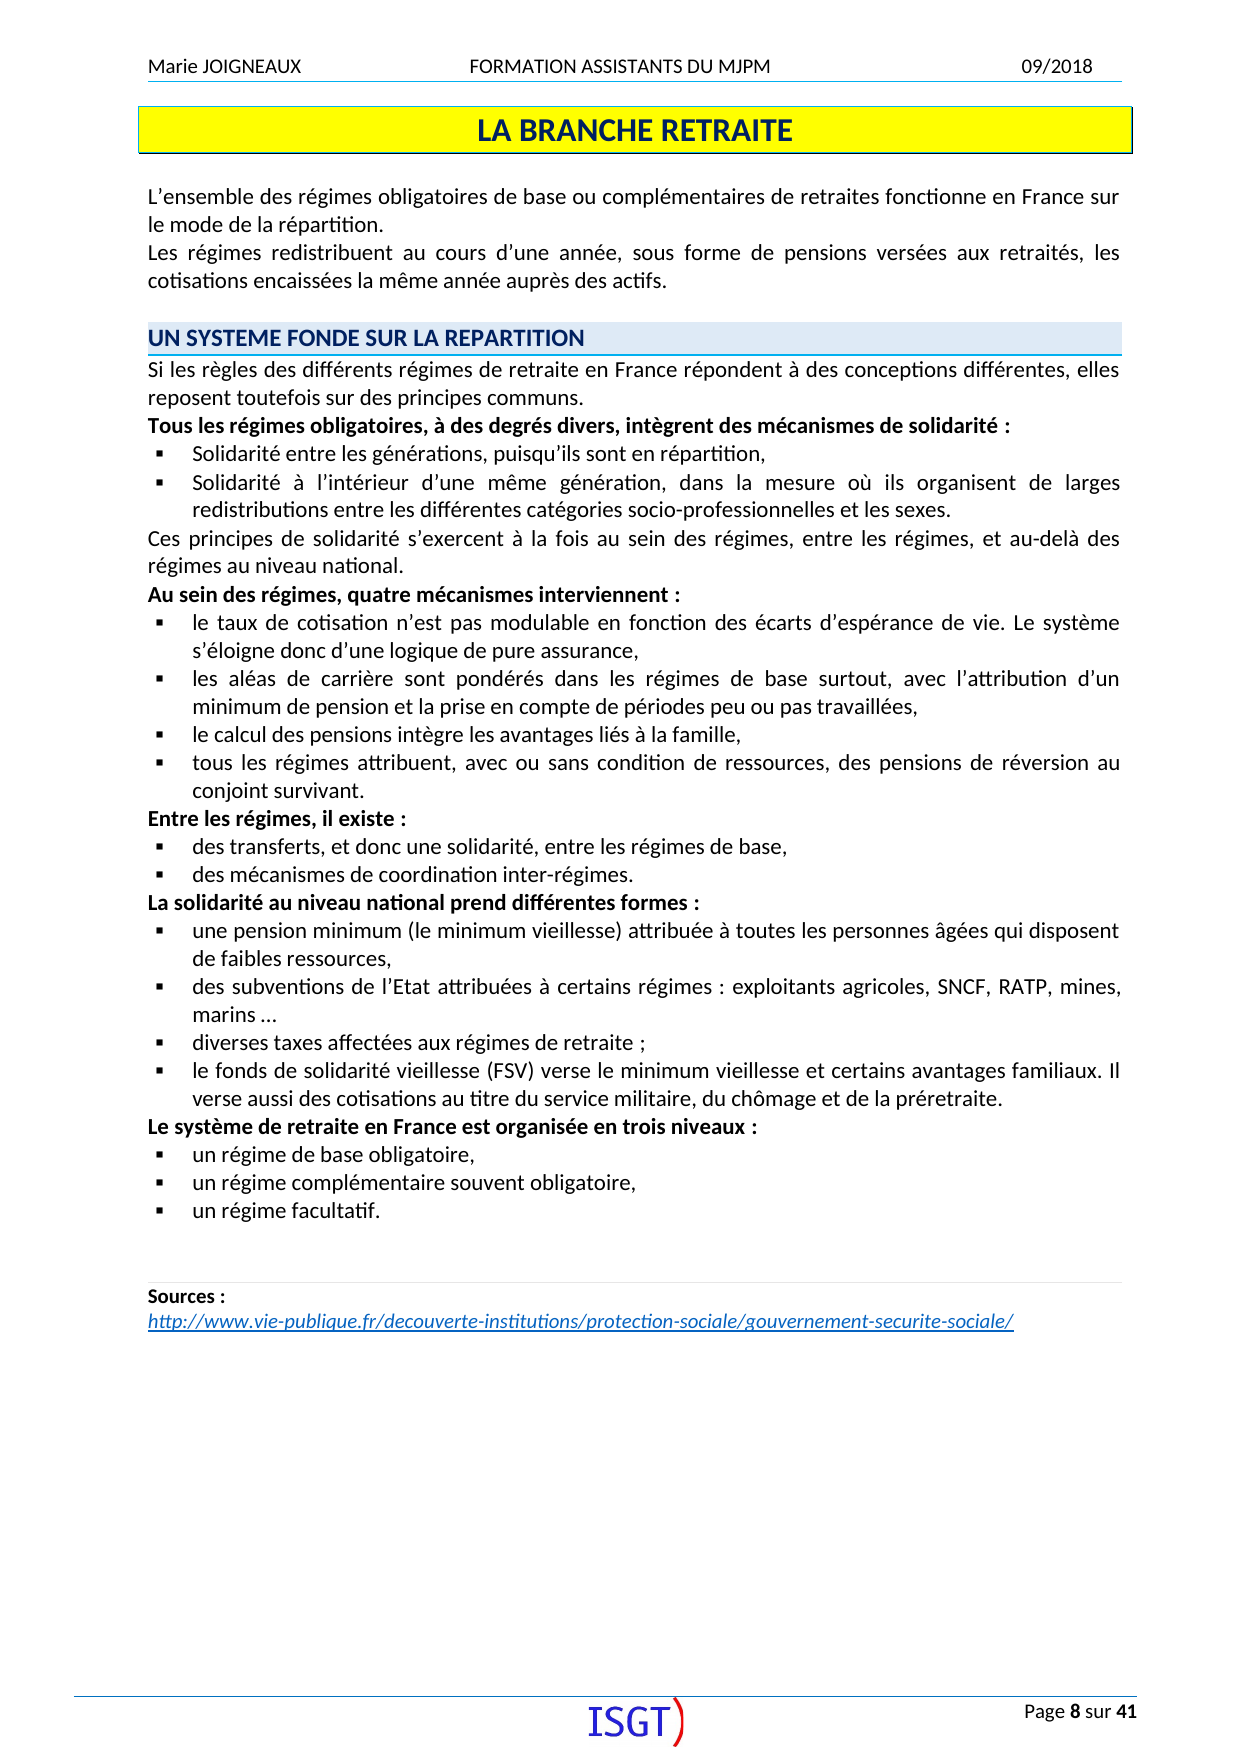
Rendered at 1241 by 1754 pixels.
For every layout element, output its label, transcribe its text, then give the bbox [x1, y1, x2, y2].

text Tous les régimes obligatoires, à des degrés divers, intègrent des mécanismes de solidarité : [148, 412, 1122, 439]
list des mécanismes de coordination inter-régimes. [154, 860, 1122, 888]
list des transferts, et donc une solidarité, entre les régimes de base, [154, 832, 1122, 860]
text UN SYSTEME FONDE SUR LA REPARTITION [148, 322, 1122, 354]
list les aléas de carrière sont pondérés dans les régimes de base surtout, avec l’attribution d’un minimum de pension et la prise en compte de périodes peu ou pas travaillées, [154, 664, 1122, 720]
text La solidarité au niveau national prend différentes formes : [148, 888, 1122, 916]
picture [588, 1697, 684, 1747]
list tous les régimes attribuent, avec ou sans condition de ressources, des pensions de réversion au conjoint survivant. [154, 748, 1122, 804]
text L’ensemble des régimes obligatoires de base ou complémentaires de retraites fonctionne en France sur le mode de la répartition. [148, 182, 1122, 238]
list une pension minimum (le minimum vieillesse) attribuée à toutes les personnes âgées qui disposent de faibles ressources, [154, 916, 1122, 972]
text Ces principes de solidarité s’exercent à la fois au sein des régimes, entre les régimes, et au-delà des régimes au niveau national. [148, 524, 1122, 580]
list le fonds de solidarité vieillesse (FSV) verse le minimum vieillesse et certains avantages familiaux. Il verse aussi des cotisations au titre du service militaire, du chômage et de la préretraite. [154, 1056, 1122, 1112]
list des subventions de l’Etat attribuées à certains régimes : exploitants agricoles, SNCF, RATP, mines, marins … [154, 972, 1122, 1028]
text Entre les régimes, il existe : [148, 804, 1122, 832]
text Au sein des régimes, quatre mécanismes interviennent : [148, 580, 1122, 608]
list un régime complémentaire souvent obligatoire, [154, 1168, 1122, 1196]
list le taux de cotisation n’est pas modulable en fonction des écarts d’espérance de vie. Le système s’éloigne donc d’une logique de pure assurance, [154, 608, 1122, 664]
text http://www.vie-publique.fr/decouverte-institutions/protection-sociale/gouvernement-securite-sociale/ [148, 1309, 1122, 1334]
text Les régimes redistribuent au cours d’une année, sous forme de pensions versées aux retraités, les cotisations encaissées la même année auprès des actifs. [148, 238, 1122, 294]
text Le système de retraite en France est organisée en trois niveaux : [148, 1112, 1122, 1140]
list diverses taxes affectées aux régimes de retraite ; [154, 1028, 1122, 1056]
list un régime facultatif. [154, 1196, 1122, 1224]
list le calcul des pensions intègre les avantages liés à la famille, [154, 720, 1122, 748]
text LA BRANCHE RETRAITE [139, 107, 1131, 152]
text Sources : [148, 1283, 1122, 1309]
list un régime de base obligatoire, [154, 1140, 1122, 1168]
list Solidarité à l’intérieur d’une même génération, dans la mesure où ils organisent de larges redistributions entre les différentes catégories socio-professionnelles et les sexes. [154, 468, 1122, 524]
list Solidarité entre les générations, puisqu’ils sont en répartition, [154, 439, 1122, 468]
text Si les règles des différents régimes de retraite en France répondent à des conceptions différentes, elles reposent toutefois sur des principes communs. [148, 356, 1122, 412]
